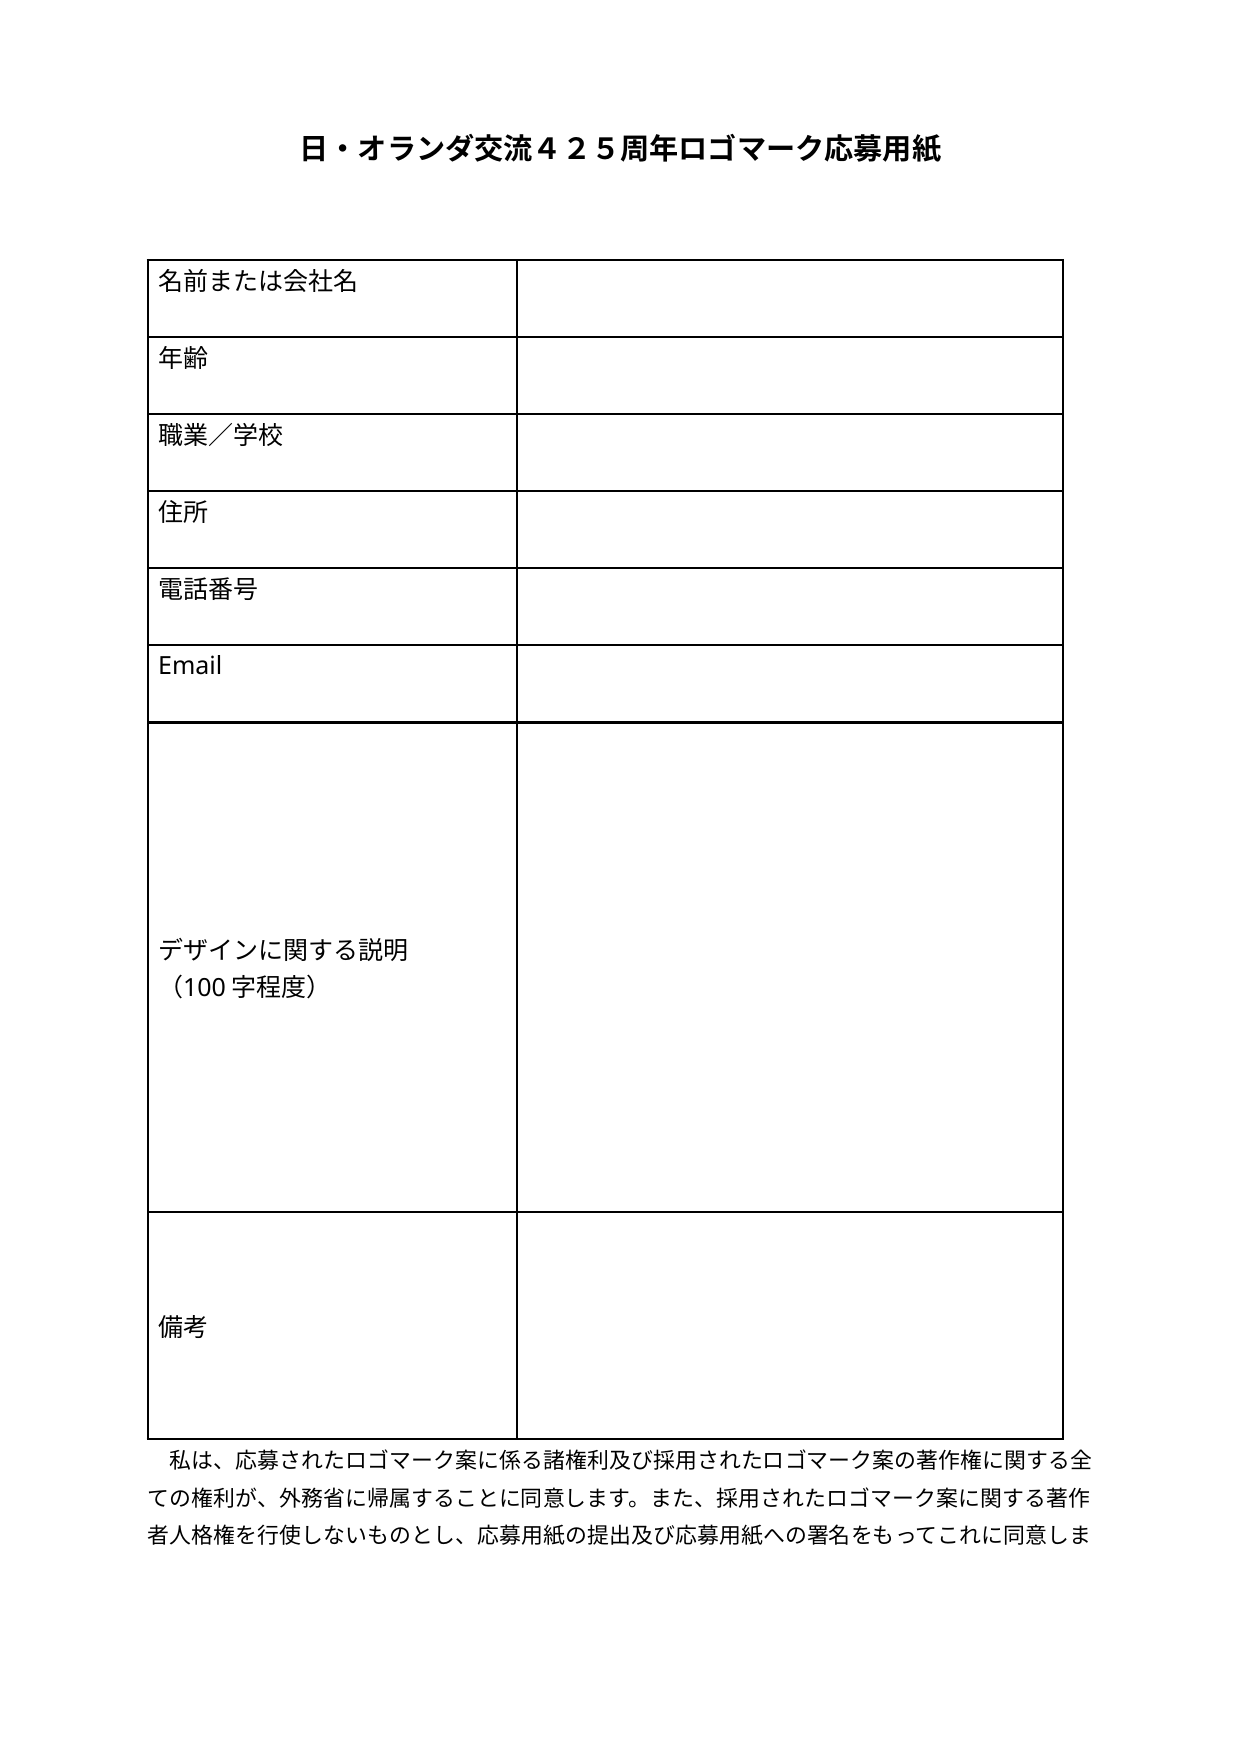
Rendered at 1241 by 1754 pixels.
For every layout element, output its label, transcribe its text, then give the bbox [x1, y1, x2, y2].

table_cell [518, 724, 1062, 1211]
table_cell [518, 338, 1062, 413]
table_cell 備考 [149, 1213, 516, 1438]
table_cell 電話番号 [149, 569, 516, 644]
table_cell [518, 646, 1062, 721]
table_header [518, 261, 1062, 336]
table_cell [518, 415, 1062, 490]
table_cell [518, 569, 1062, 644]
text 日・オランダ交流４２５周年ロゴマーク応募用紙 [148, 109, 1092, 184]
table_cell [518, 492, 1062, 567]
table_cell [518, 1213, 1062, 1438]
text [148, 1440, 1092, 1553]
table_cell 住所 [149, 492, 516, 567]
table_cell 職業／学校 [149, 415, 516, 490]
table_cell Email [149, 646, 516, 721]
table_cell デザインに関する説明 （100字程度） [149, 724, 516, 1211]
table_cell 年齢 [149, 338, 516, 413]
table_header 名前または会社名 [149, 261, 516, 336]
